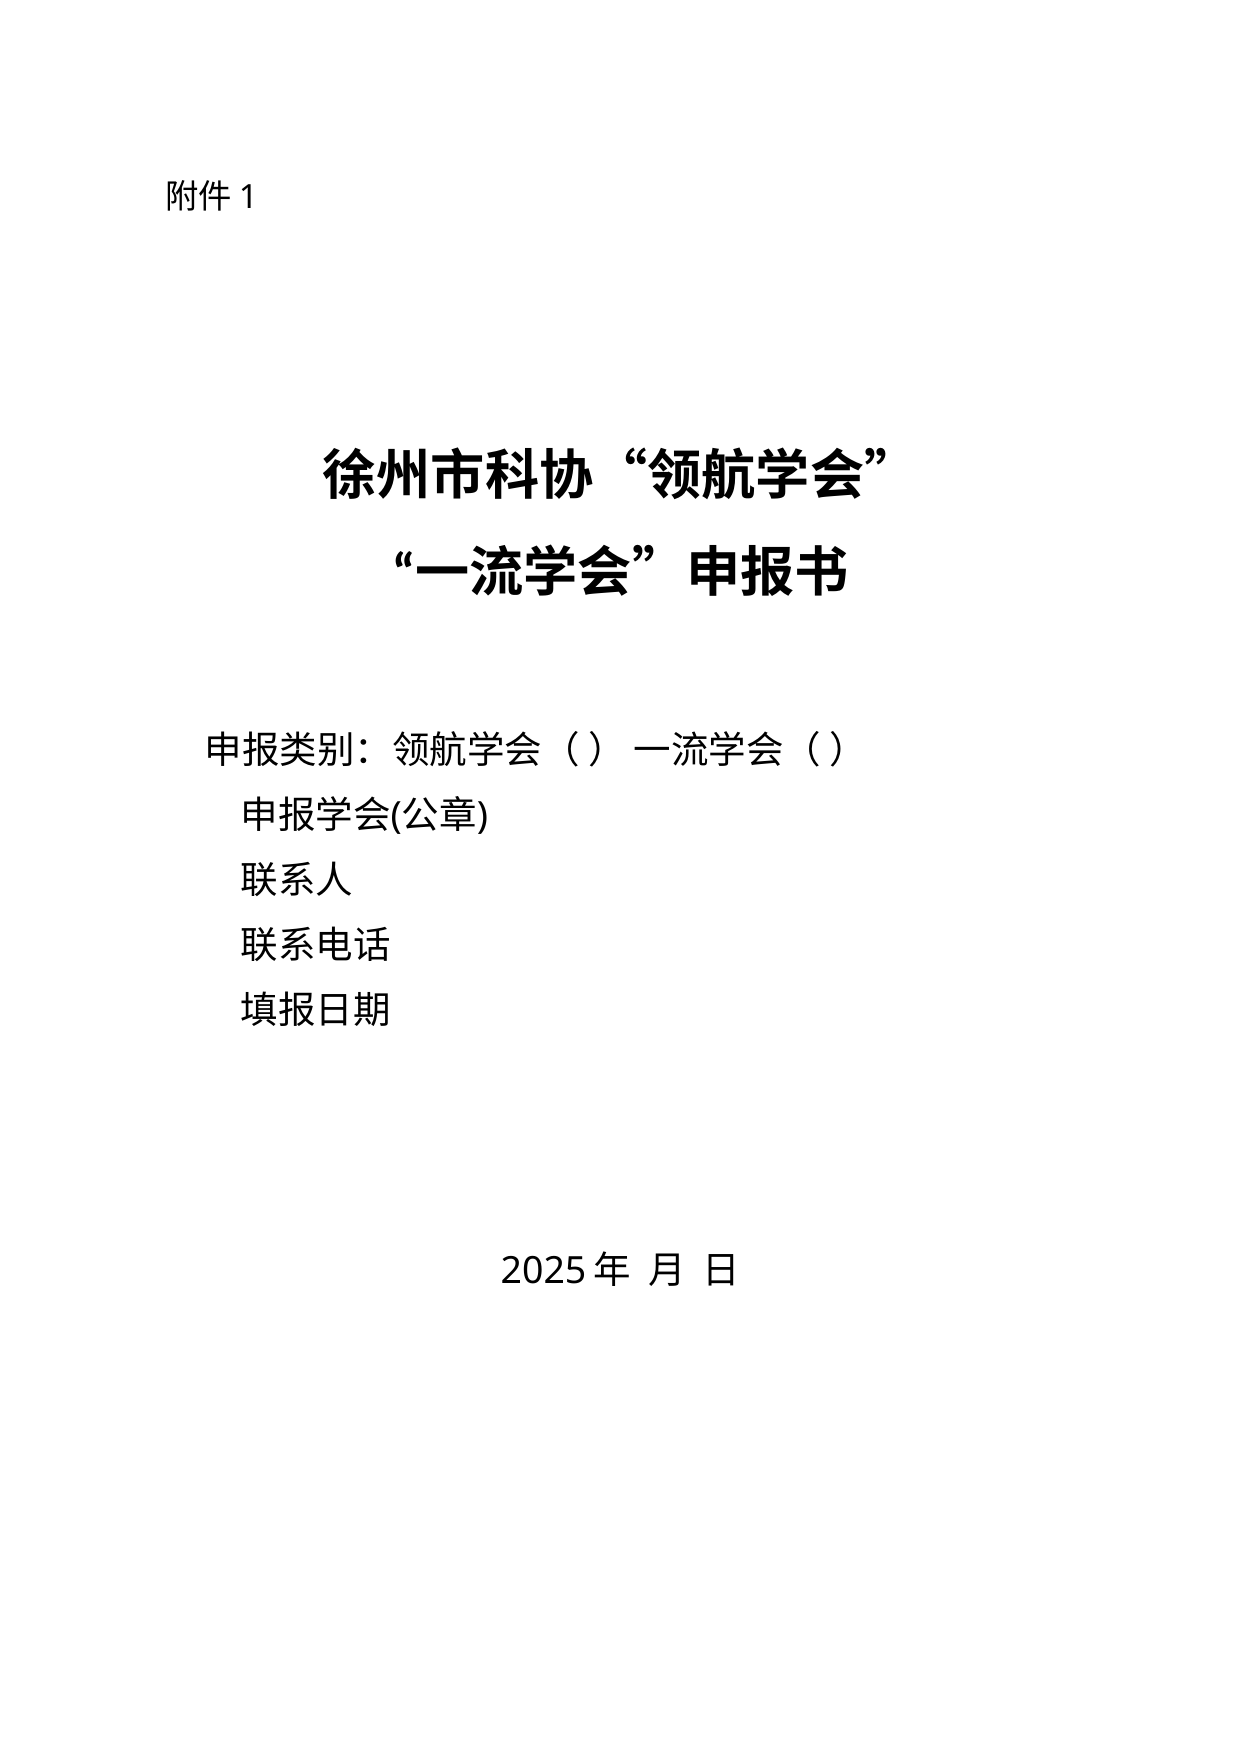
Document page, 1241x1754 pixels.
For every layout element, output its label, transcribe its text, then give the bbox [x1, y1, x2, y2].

text 徐州市科协“领航学会” [165, 422, 1075, 519]
text 申报学会(公章) [165, 779, 1075, 844]
text 联系人 [165, 844, 1075, 909]
text 填报日期 [165, 974, 1075, 1039]
text 2025年 月 日 [165, 1234, 1075, 1299]
text 联系电话 [165, 909, 1075, 974]
text 申报类别：领航学会（ ） 一流学会（ ） [165, 714, 1075, 779]
text “一流学会”申报书 [165, 519, 1075, 617]
text 附件1 [165, 162, 1075, 227]
